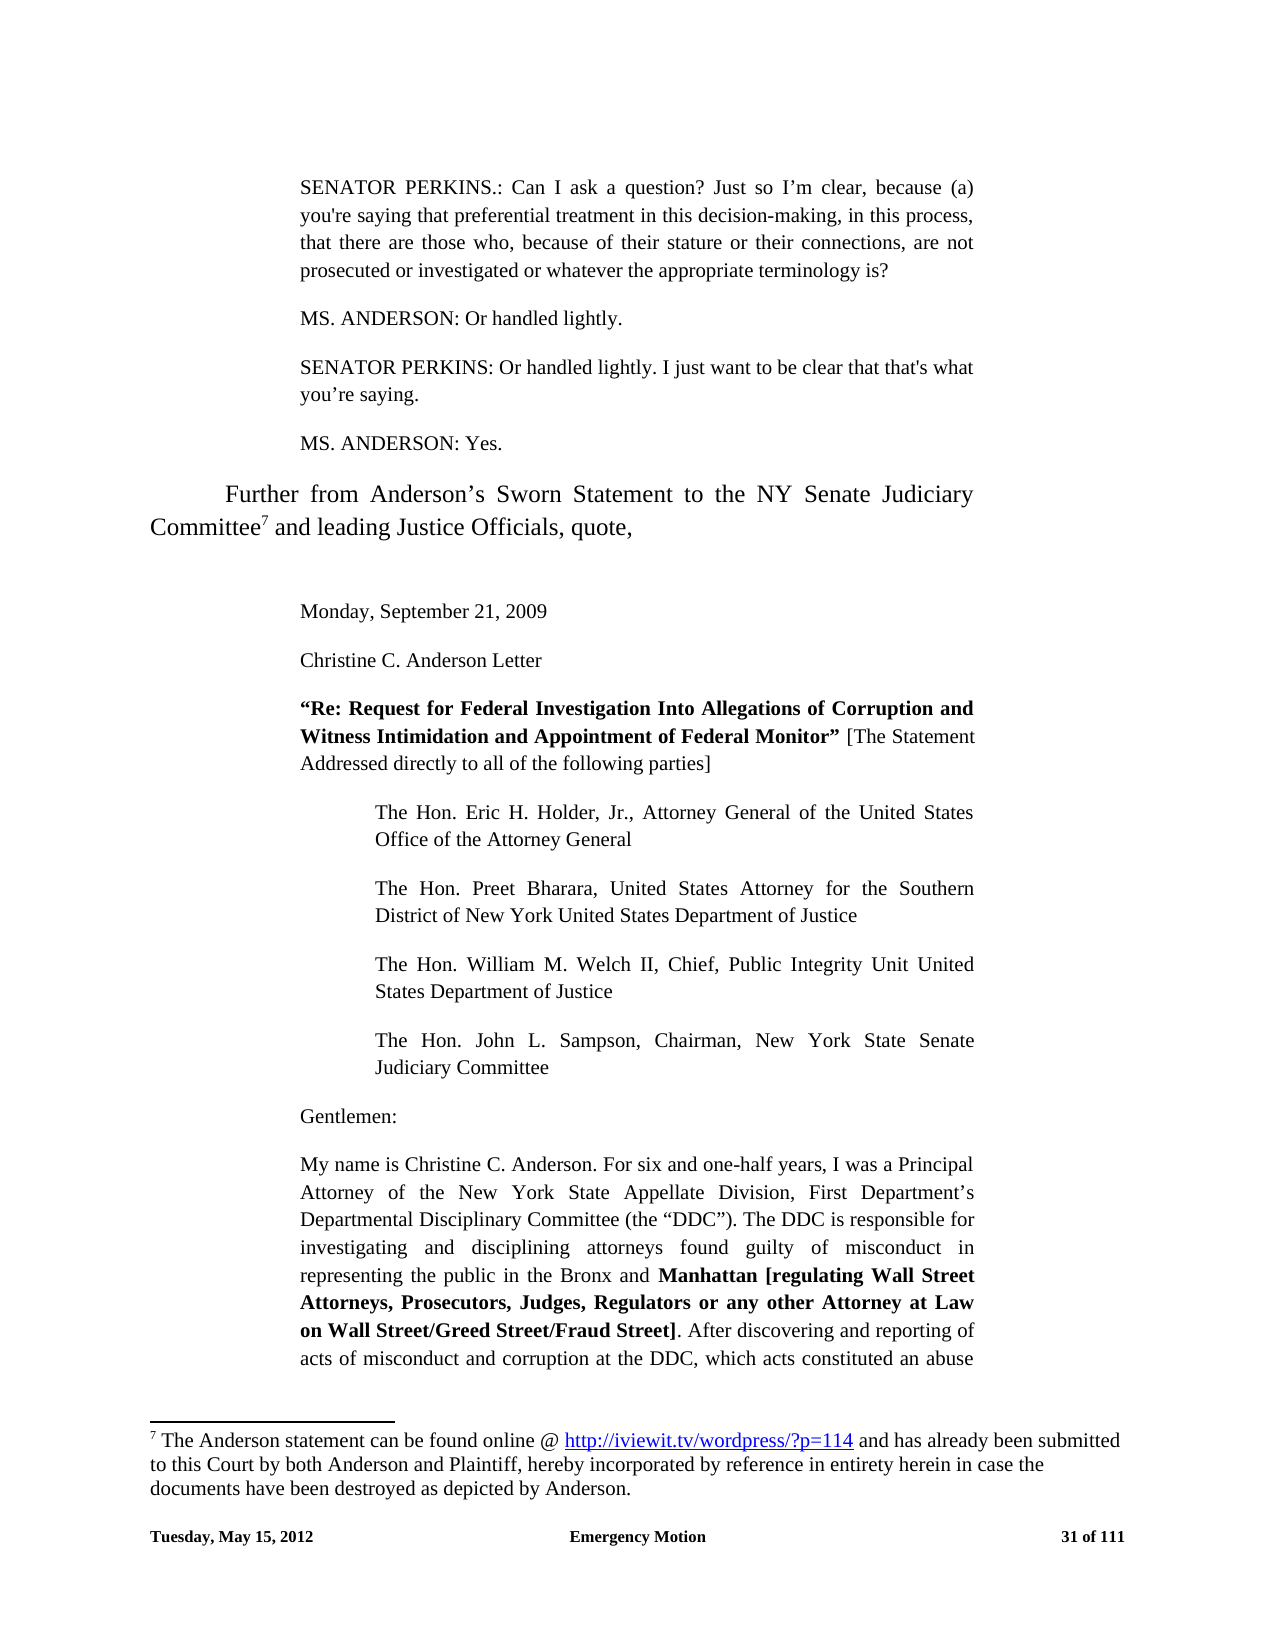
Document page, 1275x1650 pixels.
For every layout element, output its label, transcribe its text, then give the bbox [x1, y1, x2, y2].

text “Re: Request for Federal Investigation Into Allegations of Corruption and Witness Intimidation and Appointment of Federal Monitor” [The Statement Addressed directly to all of the following parties] [300, 696, 975, 775]
text The Hon. John L. Sampson, Chairman, New York State Senate Judiciary Committee [375, 1028, 975, 1079]
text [300, 1152, 975, 1369]
text Monday, September 21, 2009 [300, 599, 975, 623]
text Further from Anderson’s Sworn Statement to the NY Senate Judiciary Committee and leading Justice Officials, quote, [150, 479, 975, 541]
text Christine C. Anderson Letter [300, 647, 975, 672]
text Gentlemen: [300, 1104, 975, 1128]
text The Hon. Preet Bharara, United States Attorney for the Southern District of New York United States Department of Justice [375, 876, 975, 927]
text MS. ANDERSON: Or handled lightly. [300, 306, 975, 330]
text MS. ANDERSON: Yes. [300, 431, 975, 455]
text The Hon. Eric H. Holder, Jr., Attorney General of the United States Office of the Attorney General [375, 799, 975, 851]
text The Hon. William M. Welch II, Chief, Public Integrity Unit United States Department of Justice [375, 952, 975, 1003]
text SENATOR PERKINS.: Can I ask a question? Just so I’m clear, because (a) you're saying that preferential treatment in this decision-making, in this process, that there are those who, because of their stature or their connections, are not prosecuted or investigated or whatever the appropriate terminology is? [300, 175, 975, 282]
text SENATOR PERKINS: Or handled lightly. I just want to be clear that that's what you’re saying. [300, 355, 975, 406]
